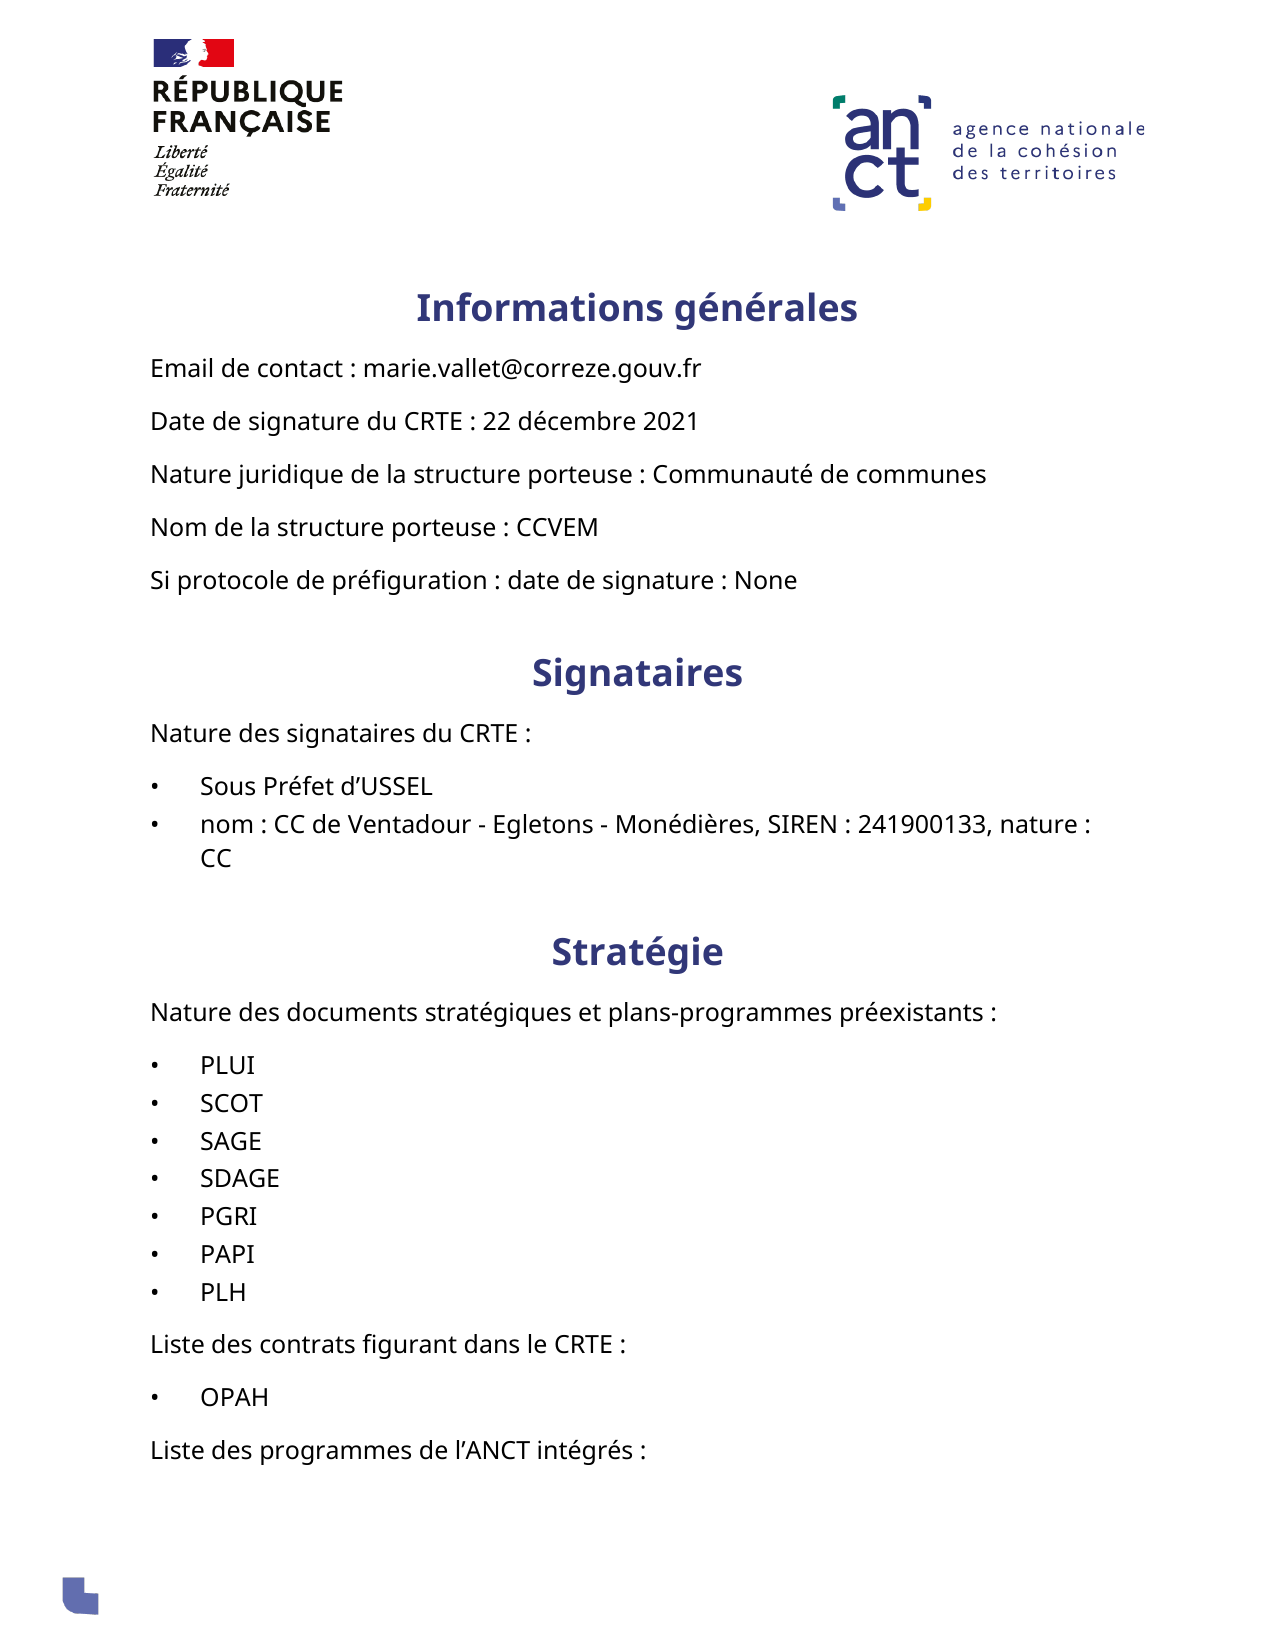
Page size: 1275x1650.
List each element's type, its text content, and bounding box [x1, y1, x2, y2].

subtitle Stratégie [150, 925, 1125, 976]
text Nature des signataires du CRTE : [150, 716, 1125, 750]
picture [832, 95, 1145, 211]
text Si protocole de préfiguration : date de signature : None [150, 562, 1125, 596]
text Liste des programmes de l’ANCT intégrés : [150, 1433, 1125, 1467]
list PLH [150, 1274, 1125, 1308]
subtitle Signataires [150, 646, 1125, 697]
text Nom de la structure porteuse : CCVEM [150, 509, 1125, 543]
picture [153, 39, 343, 196]
subtitle Informations générales [150, 281, 1125, 332]
list SDAGE [150, 1161, 1125, 1195]
text Email de contact : marie.vallet@correze.gouv.fr [150, 351, 1125, 385]
list SCOT [150, 1085, 1125, 1119]
list PLUI [150, 1047, 1125, 1082]
list PAPI [150, 1237, 1125, 1271]
text Nature juridique de la structure porteuse : Communauté de communes [150, 457, 1125, 491]
list PGRI [150, 1199, 1125, 1233]
text Date de signature du CRTE : 22 décembre 2021 [150, 404, 1125, 438]
list nom : CC de Ventadour - Egletons - Monédières, SIREN : 241900133, nature : CC [150, 807, 1125, 875]
text Nature des documents stratégiques et plans-programmes préexistants : [150, 995, 1125, 1029]
list SAGE [150, 1123, 1125, 1157]
list Sous Préfet d’USSEL [150, 769, 1125, 803]
picture [51, 1569, 108, 1624]
list OPAH [150, 1380, 1125, 1414]
text Liste des contrats figurant dans le CRTE : [150, 1327, 1125, 1361]
